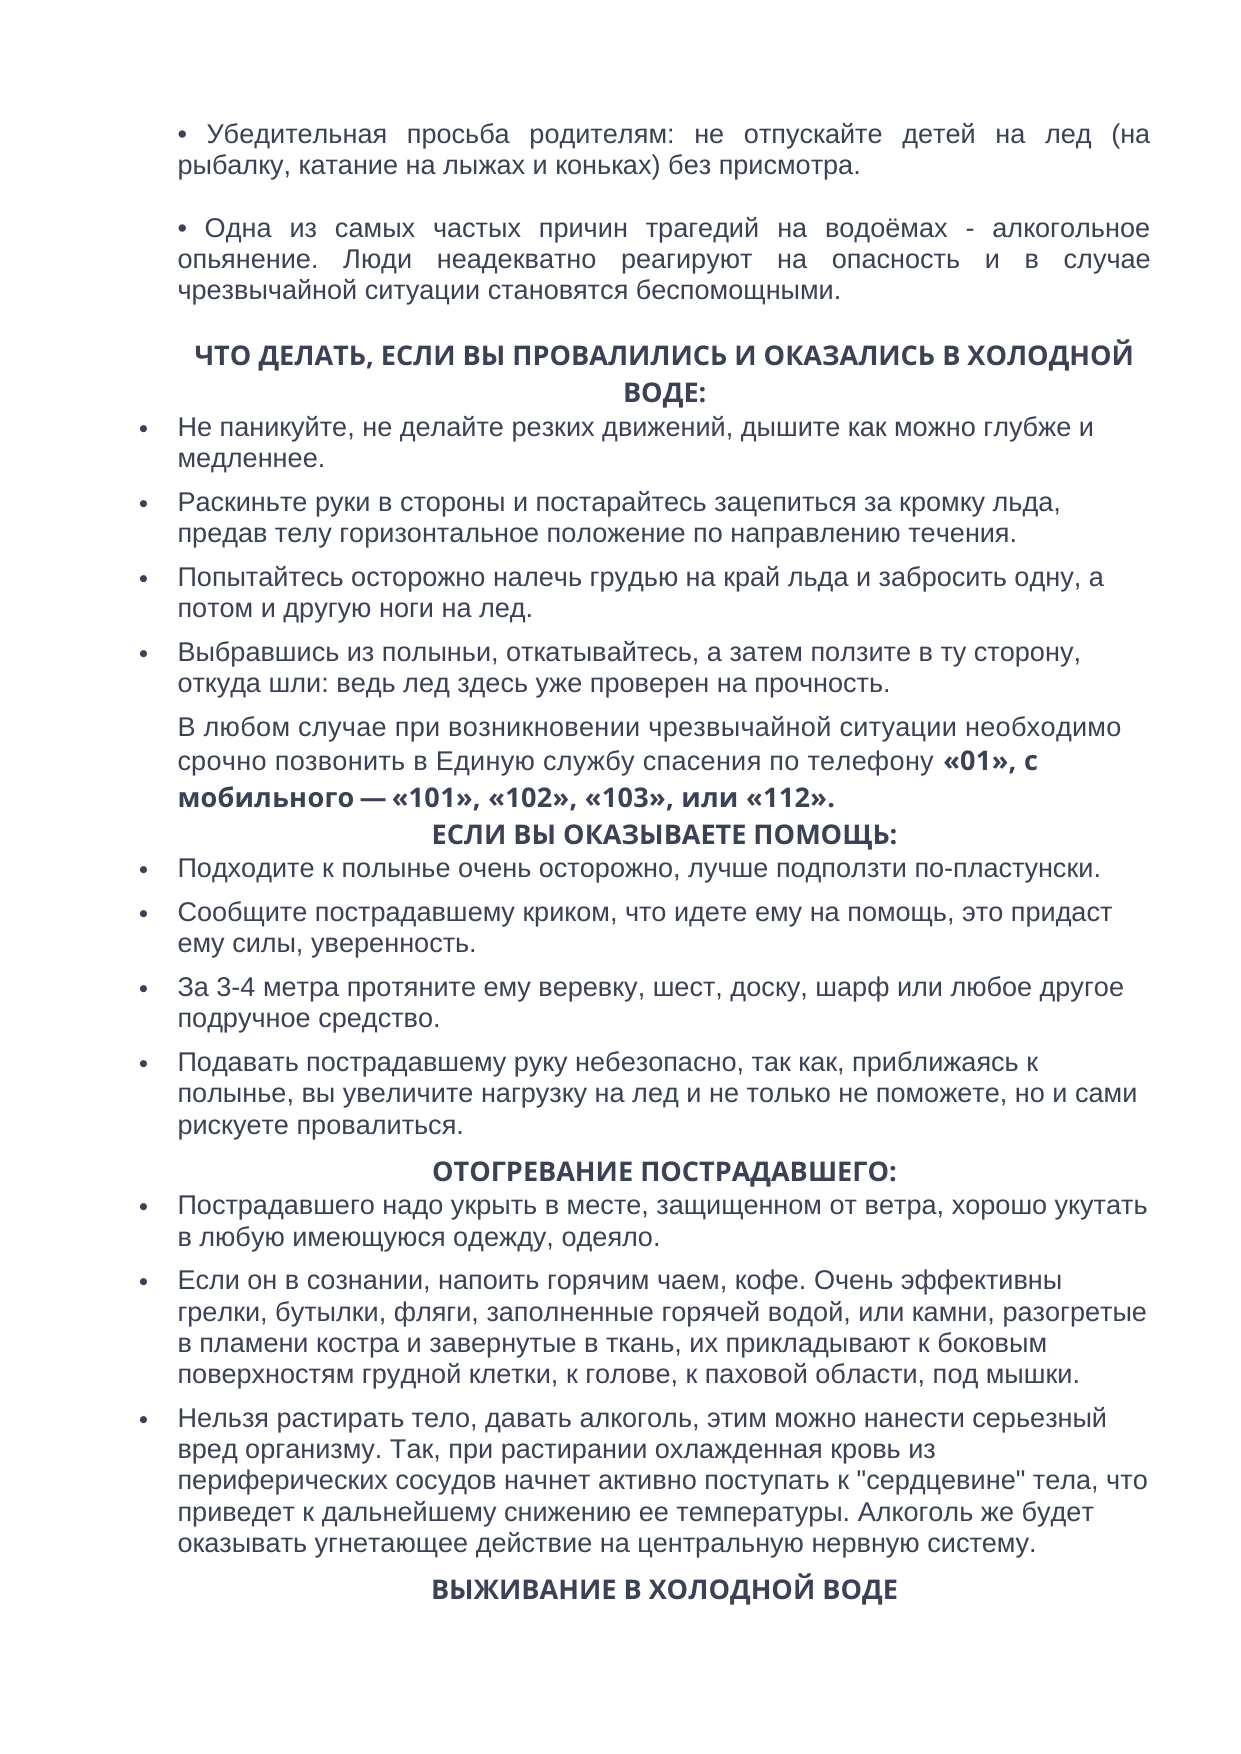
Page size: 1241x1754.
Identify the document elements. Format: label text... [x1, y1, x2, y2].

list Не паникуйте, не делайте резких движений, дышите как можно глубже и медленнее. [140, 411, 1152, 473]
list Выбравшись из полыньи, откатывайтесь, а затем ползите в ту сторону, откуда шли: ведь лед здесь уже проверен на прочность. [140, 636, 1152, 698]
text ЕСЛИ ВЫ ОКАЗЫВАЕТЕ ПОМОЩЬ: [177, 816, 1152, 852]
list Подходите к полынье очень осторожно, лучше подползти по-пластунски. [140, 852, 1152, 884]
list Попытайтесь осторожно налечь грудью на край льда и забросить одну, а потом и другую ноги на лед. [140, 561, 1152, 623]
text • Одна из самых частых причин трагедий на водоёмах - алкогольное опьянение. Люди неадекватно реагируют на опасность и в случае чрезвычайной ситуации становятся беспомощными. [177, 212, 1152, 306]
text ОТОГРЕВАНИЕ ПОСТРАДАВШЕГО: [177, 1152, 1152, 1189]
list Если он в сознании, напоить горячим чаем, кофе. Очень эффективны грелки, бутылки, фляги, заполненные горячей водой, или камни, разогретые в пламени костра и завернутые в ткань, их прикладывают к боковым поверхностям грудной клетки, к голове, к паховой области, под мышки. [140, 1264, 1152, 1389]
list Подавать пострадавшему руку небезопасно, так как, приближаясь к полынье, вы увеличите нагрузку на лед и не только не поможете, но и сами рискуете провалиться. [140, 1046, 1152, 1140]
list Нельзя растирать тело, давать алкоголь, этим можно нанести серьезный вред организму. Так, при растирании охлажденная кровь из периферических сосудов начнет активно поступать к "сердцевине" тела, что приведет к дальнейшему снижению ее температуры. Алкоголь же будет оказывать угнетающее действие на центральную нервную систему. [140, 1402, 1152, 1558]
list Раскиньте руки в стороны и постарайтесь зацепиться за кромку льда, предав телу горизонтальное положение по направлению течения. [140, 486, 1152, 548]
list Пострадавшего надо укрыть в месте, защищенном от ветра, хорошо укутать в любую имеющуюся одежду, одеяло. [140, 1189, 1152, 1252]
list За 3-4 метра протяните ему веревку, шест, доску, шарф или любое другое подручное средство. [140, 971, 1152, 1034]
text ВЫЖИВАНИЕ В ХОЛОДНОЙ ВОДЕ [177, 1571, 1152, 1607]
text • Убедительная просьба родителям: не отпускайте детей на лед (на рыбалку, катание на лыжах и коньках) без присмотра. [177, 118, 1152, 181]
list Сообщите пострадавшему криком, что идете ему на помощь, это придаст ему силы, уверенность. [140, 896, 1152, 959]
text В любом случае при возникновении чрезвычайной ситуации необходимо срочно позвонить в Единую службу спасения по телефону «01», с мобильного — «101», «102», «103», или «112». [177, 711, 1152, 816]
text ЧТО ДЕЛАТЬ, ЕСЛИ ВЫ ПРОВАЛИЛИСЬ И ОКАЗАЛИСЬ В ХОЛОДНОЙ ВОДЕ: [177, 337, 1152, 411]
